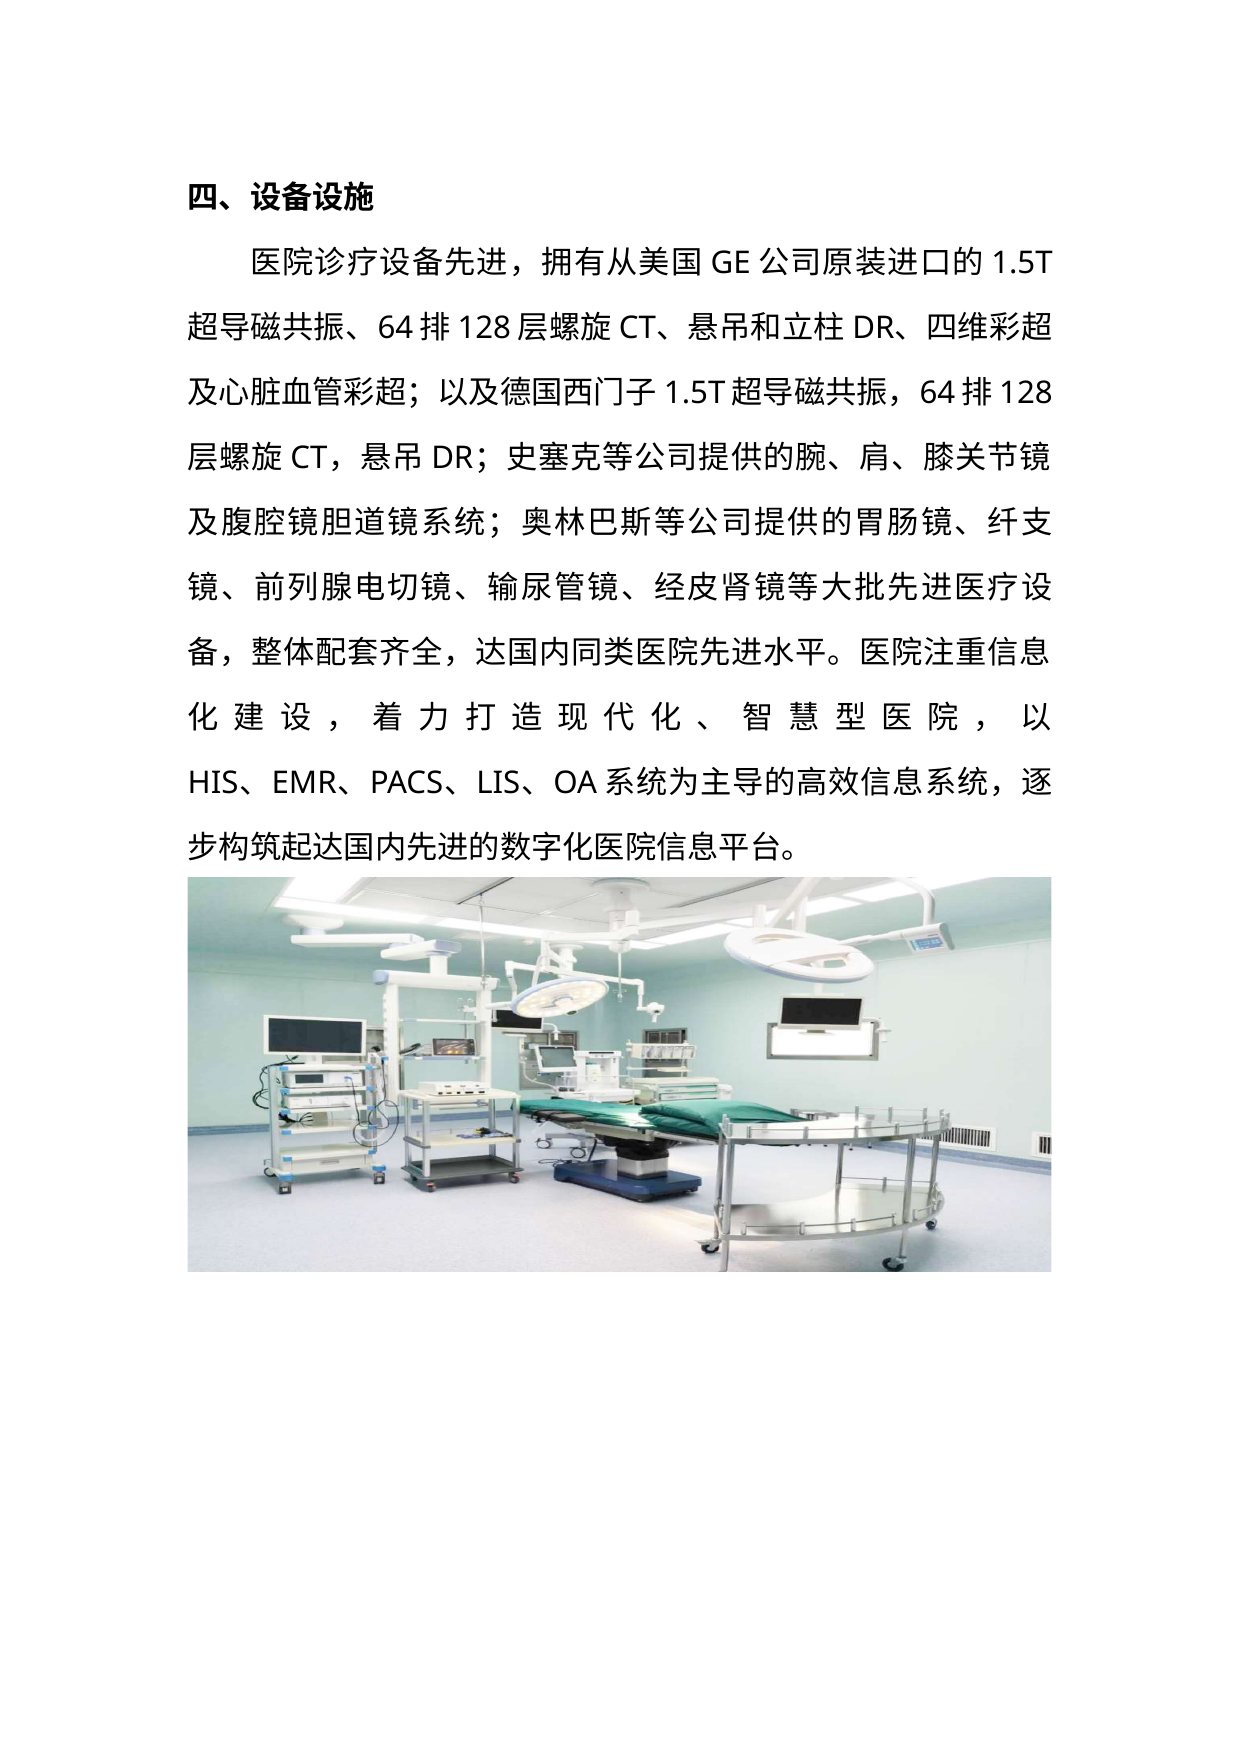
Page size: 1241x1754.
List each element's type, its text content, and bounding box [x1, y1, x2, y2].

text 四、设备设施 [187, 162, 1053, 227]
text 医院诊疗设备先进，拥有从美国GE公司原装进口的1.5T超导磁共振、64排128层螺旋CT、悬吊和立柱DR、四维彩超及心脏血管彩超；以及德国西门子1.5T超导磁共振，64排128层螺旋CT，悬吊DR；史塞克等公司提供的腕、肩、膝关节镜及腹腔镜胆道镜系统；奥林巴斯等公司提供的胃肠镜、纤支镜、前列腺电切镜、输尿管镜、经皮肾镜等大批先进医疗设备，整体配套齐全，达国内同类医院先进水平。医院注重信息化建设，着力打造现代化、智慧型医院，以HIS、EMR、PACS、LIS、OA系统为主导的高效信息系统，逐步构筑起达国内先进的数字化医院信息平台。 [187, 227, 1053, 877]
picture [187, 877, 1052, 1272]
